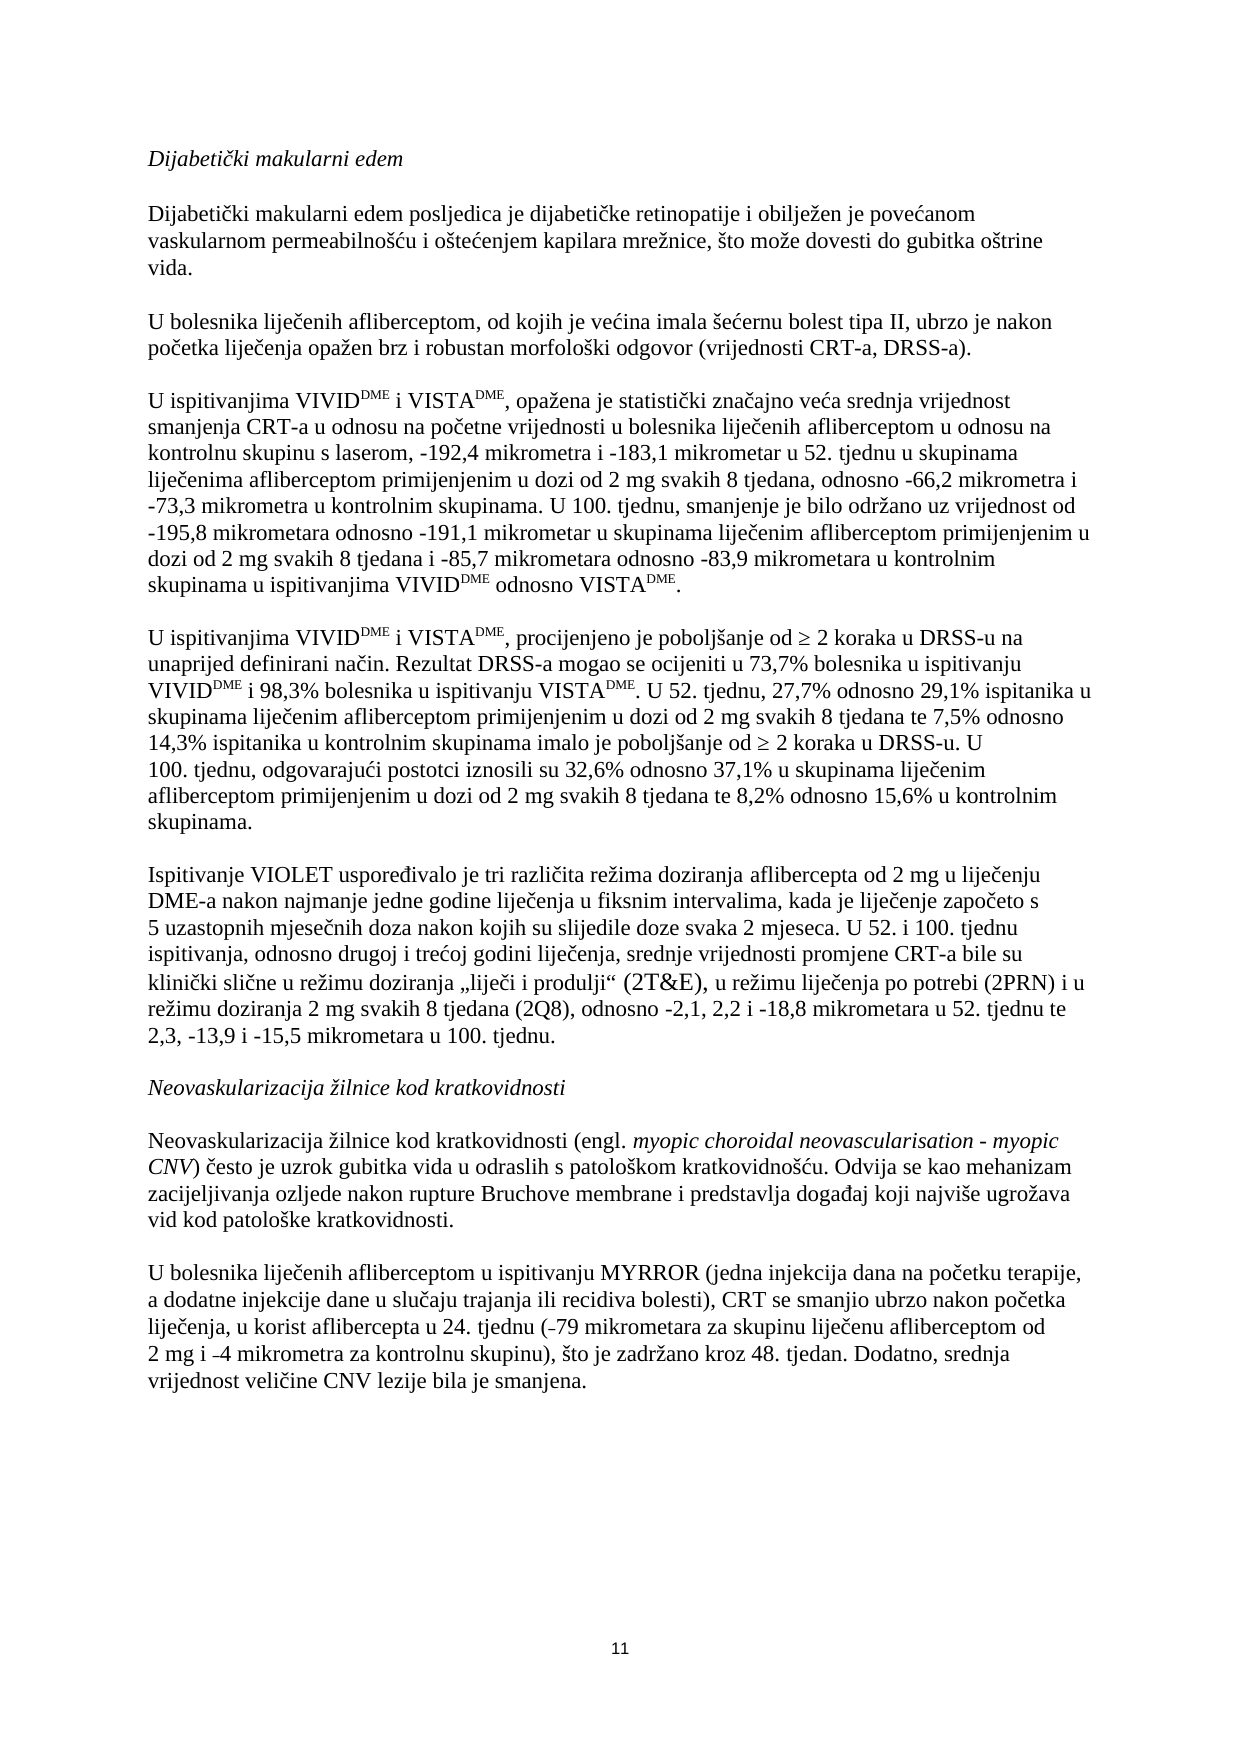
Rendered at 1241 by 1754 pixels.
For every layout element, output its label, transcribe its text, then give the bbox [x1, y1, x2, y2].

text Neovaskularizacija žilnice kod kratkovidnosti [148, 1074, 1092, 1101]
text Ispitivanje VIOLET uspoređivalo je tri različita režima doziranja aflibercepta od 2 mg u liječenju DME-a nakon najmanje jedne godine liječenja u fiksnim intervalima, kada je liječenje započeto s 5 uzastopnih mjesečnih doza nakon kojih su slijedile doze svaka 2 mjeseca. U 52. i 100. tjednu ispitivanja, odnosno drugoj i trećoj godini liječenja, srednje vrijednosti promjene CRT-a bile su klinički slične u režimu doziranja „liječi i produlji“ (2T&E), u režimu liječenja po potrebi (2PRN) i u režimu doziranja 2 mg svakih 8 tjedana (2Q8), odnosno -2,1, 2,2 i -18,8 mikrometara u 52. tjednu te 2,3, -13,9 i -15,5 mikrometara u 100. tjednu. [148, 861, 1092, 1048]
text Dijabetički makularni edem [148, 145, 1092, 172]
text Dijabetički makularni edem posljedica je dijabetičke retinopatije i obilježen je povećanom vaskularnom permeabilnošću i oštećenjem kapilara mrežnice, što može dovesti do gubitka oštrine vida. [148, 199, 1092, 281]
text U bolesnika liječenih afliberceptom u ispitivanju MYRROR (jedna injekcija dana na početku terapije, a dodatne injekcije dane u slučaju trajanja ili recidiva bolesti), CRT se smanjio ubrzo nakon početka liječenja, u korist aflibercepta u 24. tjednu (˗79 mikrometara za skupinu liječenu afliberceptom od 2 mg i ˗4 mikrometra za kontrolnu skupinu), što je zadržano kroz 48. tjedan. Dodatno, srednja vrijednost veličine CNV lezije bila je smanjena. [148, 1259, 1092, 1394]
text U bolesnika liječenih afliberceptom, od kojih je većina imala šećernu bolest tipa II, ubrzo je nakon početka liječenja opažen brz i robustan morfološki odgovor (vrijednosti CRT-a, DRSS-a). [148, 308, 1092, 360]
text Neovaskularizacija žilnice kod kratkovidnosti (engl. myopic choroidal neovascularisation - myopic CNV) često je uzrok gubitka vida u odraslih s patološkom kratkovidnošću. Odvija se kao mehanizam zacijeljivanja ozljede nakon rupture Bruchove membrane i predstavlja događaj koji najviše ugrožava vid kod patološke kratkovidnosti. [148, 1127, 1092, 1232]
text U ispitivanjima VIVIDDME i VISTADME, procijenjeno je poboljšanje od ≥ 2 koraka u DRSS-u na unaprijed definirani način. Rezultat DRSS-a mogao se ocijeniti u 73,7% bolesnika u ispitivanju VIVIDDME i 98,3% bolesnika u ispitivanju VISTADME. U 52. tjednu, 27,7% odnosno 29,1% ispitanika u skupinama liječenim afliberceptom primijenjenim u dozi od 2 mg svakih 8 tjedana te 7,5% odnosno 14,3% ispitanika u kontrolnim skupinama imalo je poboljšanje od ≥ 2 koraka u DRSS-u. U 100. tjednu, odgovarajući postotci iznosili su 32,6% odnosno 37,1% u skupinama liječenim afliberceptom primijenjenim u dozi od 2 mg svakih 8 tjedana te 8,2% odnosno 15,6% u kontrolnim skupinama. [148, 624, 1092, 835]
text U ispitivanjima VIVIDDME i VISTADME, opažena je statistički značajno veća srednja vrijednost smanjenja CRT-a u odnosu na početne vrijednosti u bolesnika liječenih afliberceptom u odnosu na kontrolnu skupinu s laserom, -192,4 mikrometra i -183,1 mikrometar u 52. tjednu u skupinama liječenima afliberceptom primijenjenim u dozi od 2 mg svakih 8 tjedana, odnosno -66,2 mikrometra i -73,3 mikrometra u kontrolnim skupinama. U 100. tjednu, smanjenje je bilo održano uz vrijednost od -195,8 mikrometara odnosno -191,1 mikrometar u skupinama liječenim afliberceptom primijenjenim u dozi od 2 mg svakih 8 tjedana i -85,7 mikrometara odnosno -83,9 mikrometara u kontrolnim skupinama u ispitivanjima VIVIDDME odnosno VISTADME. [148, 387, 1092, 598]
